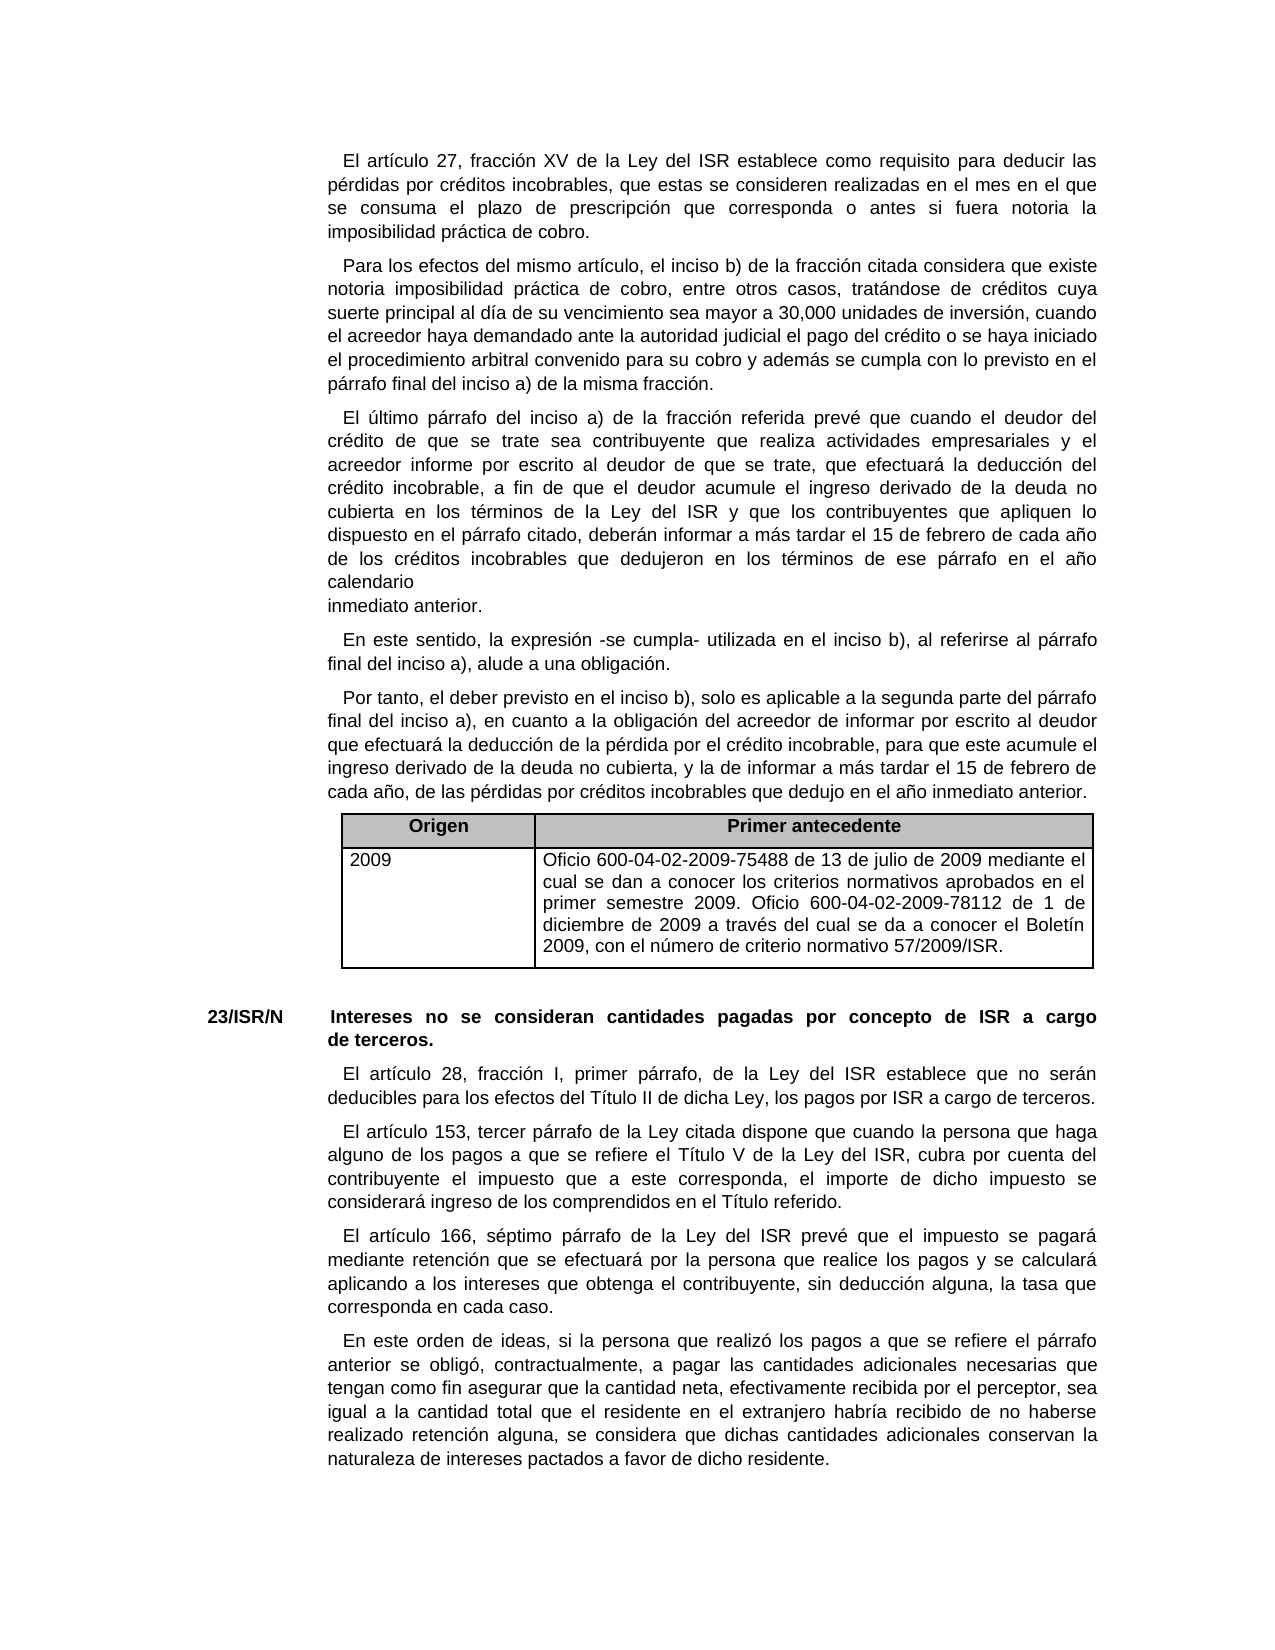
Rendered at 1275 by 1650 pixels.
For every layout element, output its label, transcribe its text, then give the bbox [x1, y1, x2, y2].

text Por tanto, el deber previsto en el inciso b), solo es aplicable a la segunda parte del párrafo final del inciso a), en cuanto a la obligación del acreedor de informar por escrito al deudor que efectuará la deducción de la pérdida por el crédito incobrable, para que este acumule el ingreso derivado de la deuda no cubierta, y la de informar a más tardar el 15 de febrero de cada año, de las pérdidas por créditos incobrables que dedujo en el año inmediato anterior. [207, 684, 1098, 802]
text El artículo 166, séptimo párrafo de la Ley del ISR prevé que el impuesto se pagará mediante retención que se efectuará por la persona que realice los pagos y se calculará aplicando a los intereses que obtenga el contribuyente, sin deducción alguna, la tasa que corresponda en cada caso. [207, 1223, 1098, 1317]
text El artículo 28, fracción I, primer párrafo, de la Ley del ISR establece que no serán deducibles para los efectos del Título II de dicha Ley, los pagos por ISR a cargo de terceros. [207, 1061, 1098, 1108]
text El artículo 27, fracción XV de la Ley del ISR establece como requisito para deducir las pérdidas por créditos incobrables, que estas se consideren realizadas en el mes en el que se consuma el plazo de prescripción que corresponda o antes si fuera notoria la imposibilidad práctica de cobro. [207, 148, 1098, 242]
text El último párrafo del inciso a) de la fracción referida prevé que cuando el deudor del crédito de que se trate sea contribuyente que realiza actividades empresariales y el acreedor informe por escrito al deudor de que se trate, que efectuará la deducción del crédito incobrable, a fin de que el deudor acumule el ingreso derivado de la deuda no cubierta en los términos de la Ley del ISR y que los contribuyentes que apliquen lo dispuesto en el párrafo citado, deberán informar a más tardar el 15 de febrero de cada año de los créditos incobrables que dedujeron en los términos de ese párrafo en el año calendario inmediato anterior. [207, 404, 1098, 616]
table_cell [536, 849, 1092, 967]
text En este orden de ideas, si la persona que realizó los pagos a que se refiere el párrafo anterior se obligó, contractualmente, a pagar las cantidades adicionales necesarias que tengan como fin asegurar que la cantidad neta, efectivamente recibida por el perceptor, sea igual a la cantidad total que el residente en el extranjero habría recibido de no haberse realizado retención alguna, se considera que dichas cantidades adicionales conservan la naturaleza de intereses pactados a favor de dicho residente. [207, 1328, 1098, 1469]
text Para los efectos del mismo artículo, el inciso b) de la fracción citada considera que existe notoria imposibilidad práctica de cobro, entre otros casos, tratándose de créditos cuya suerte principal al día de su vencimiento sea mayor a 30,000 unidades de inversión, cuando el acreedor haya demandado ante la autoridad judicial el pago del crédito o se haya iniciado el procedimiento arbitral convenido para su cobro y además se cumpla con lo previsto en el párrafo final del inciso a) de la misma fracción. [207, 253, 1098, 394]
text El artículo 153, tercer párrafo de la Ley citada dispone que cuando la persona que haga alguno de los pagos a que se refiere el Título V de la Ley del ISR, cubra por cuenta del contribuyente el impuesto que a este corresponda, el importe de dicho impuesto se considerará ingreso de los comprendidos en el Título referido. [207, 1119, 1098, 1213]
text 23/ISR/N Intereses no se consideran cantidades pagadas por concepto de ISR a cargo de terceros. [207, 1003, 1098, 1051]
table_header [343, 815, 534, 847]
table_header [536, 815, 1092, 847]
text En este sentido, la expresión -se cumpla- utilizada en el inciso b), al referirse al párrafo final del inciso a), alude a una obligación. [207, 627, 1098, 674]
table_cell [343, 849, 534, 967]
